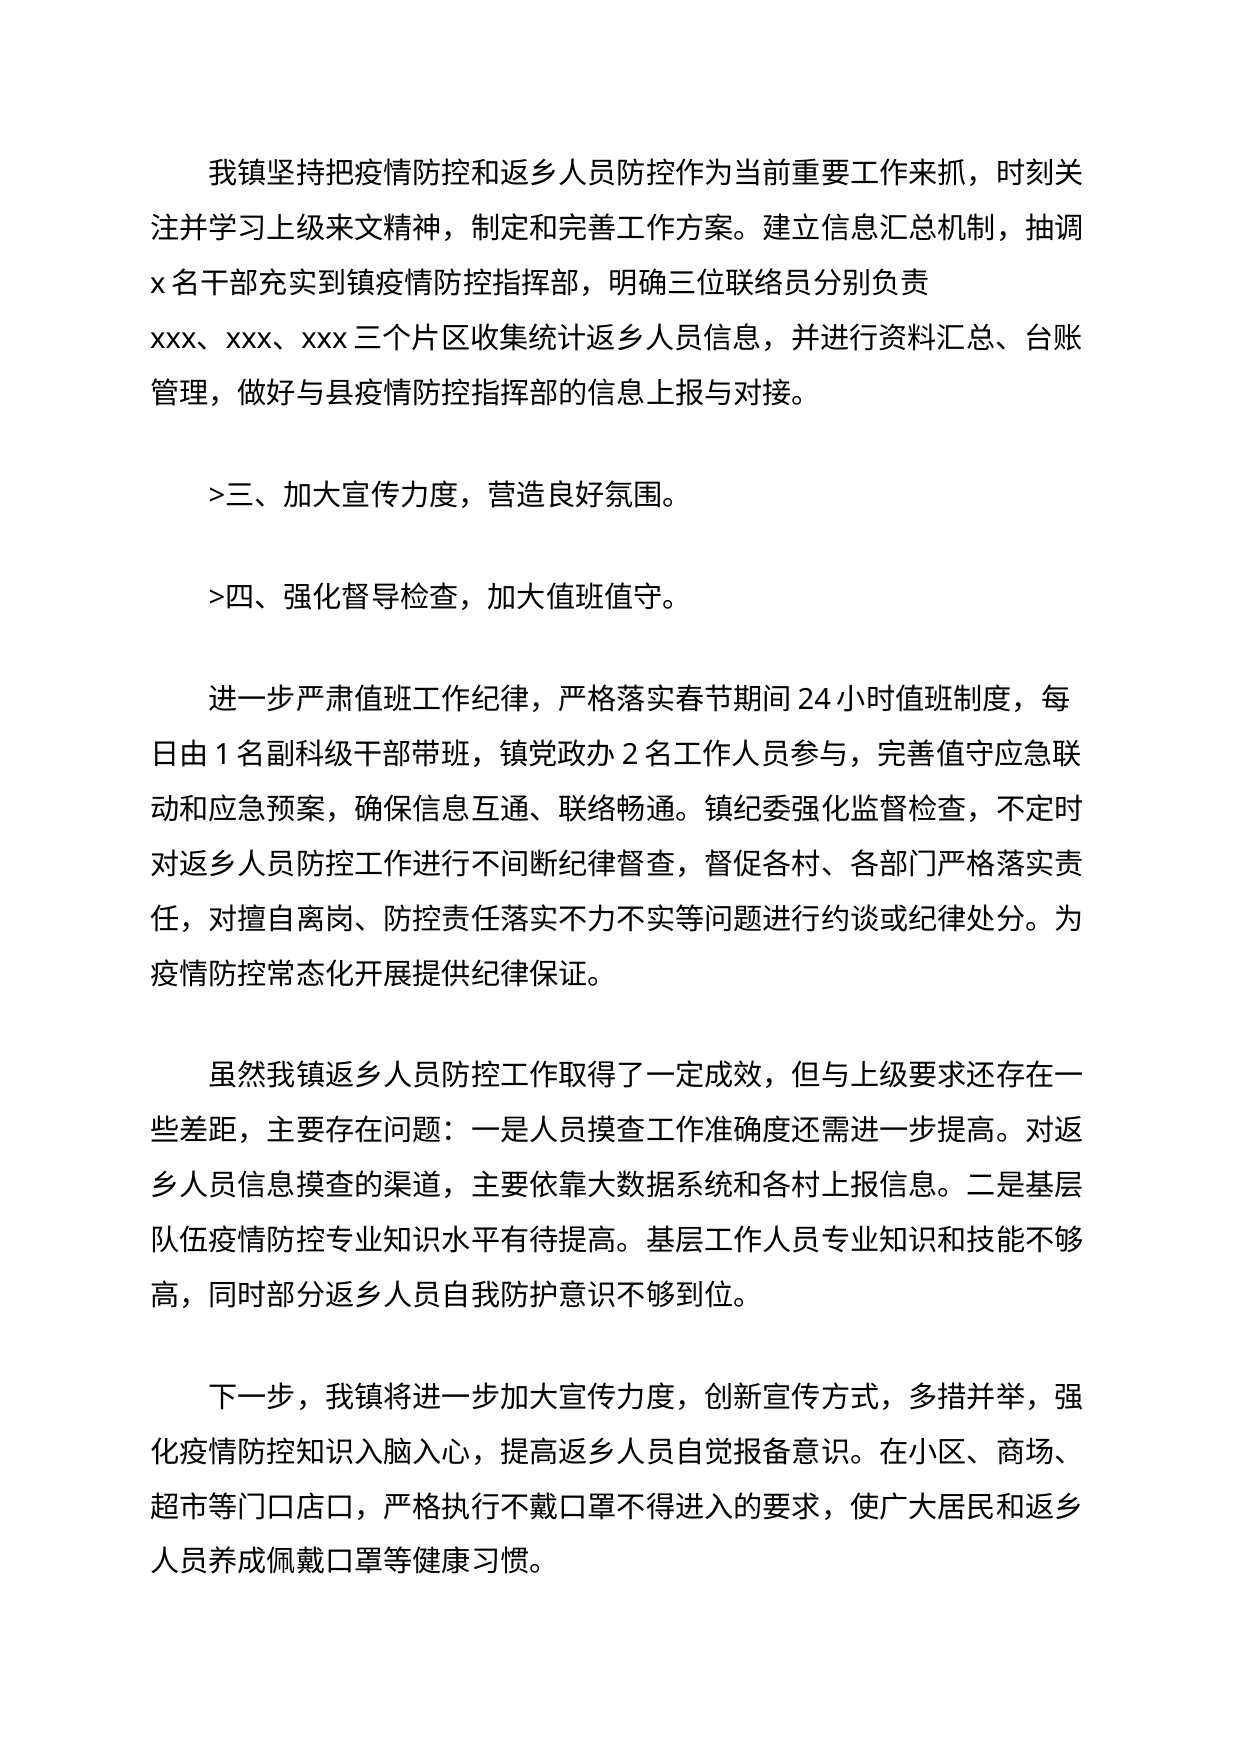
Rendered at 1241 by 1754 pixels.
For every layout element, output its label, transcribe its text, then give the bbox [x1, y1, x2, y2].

text 虽然我镇返乡人员防控工作取得了一定成效，但与上级要求还存在一些差距，主要存在问题：一是人员摸查工作准确度还需进一步提高。对返乡人员信息摸查的渠道，主要依靠大数据系统和各村上报信息。二是基层队伍疫情防控专业知识水平有待提高。基层工作人员专业知识和技能不够高，同时部分返乡人员自我防护意识不够到位。 [150, 1052, 1090, 1314]
text >四、强化督导检查，加大值班值守。 [150, 573, 1090, 616]
text 进一步严肃值班工作纪律，严格落实春节期间24小时值班制度，每日由1名副科级干部带班，镇党政办2名工作人员参与，完善值守应急联动和应急预案，确保信息互通、联络畅通。镇纪委强化监督检查，不定时对返乡人员防控工作进行不间断纪律督查，督促各村、各部门严格落实责任，对擅自离岗、防控责任落实不力不实等问题进行约谈或纪律处分。为疫情防控常态化开展提供纪律保证。 [150, 676, 1090, 992]
text 下一步，我镇将进一步加大宣传力度，创新宣传方式，多措并举，强化疫情防控知识入脑入心，提高返乡人员自觉报备意识。在小区、商场、超市等门口店口，严格执行不戴口罩不得进入的要求，使广大居民和返乡人员养成佩戴口罩等健康习惯。 [150, 1373, 1090, 1580]
text 我镇坚持把疫情防控和返乡人员防控作为当前重要工作来抓，时刻关注并学习上级来文精神，制定和完善工作方案。建立信息汇总机制，抽调x名干部充实到镇疫情防控指挥部，明确三位联络员分别负责xxx、xxx、xxx三个片区收集统计返乡人员信息，并进行资料汇总、台账管理，做好与县疫情防控指挥部的信息上报与对接。 [150, 150, 1090, 412]
text >三、加大宣传力度，营造良好氛围。 [150, 472, 1090, 514]
